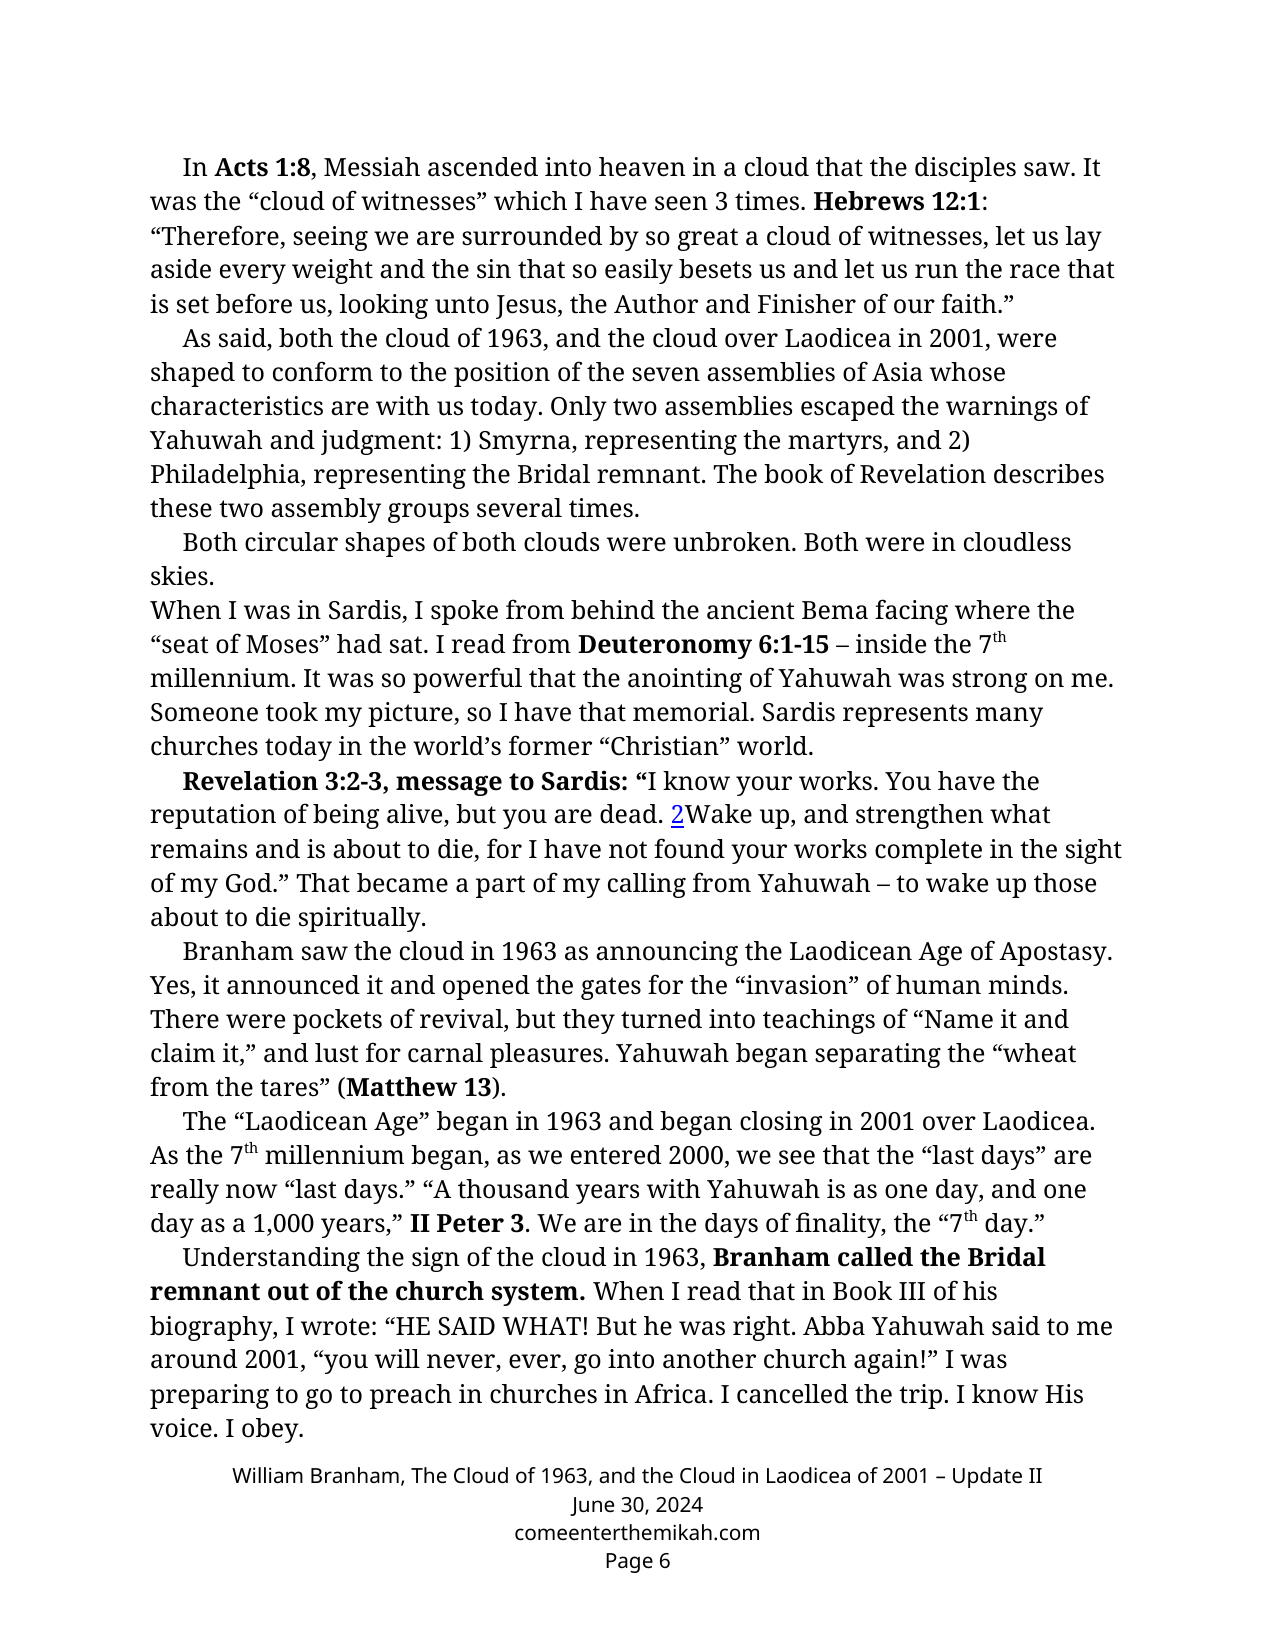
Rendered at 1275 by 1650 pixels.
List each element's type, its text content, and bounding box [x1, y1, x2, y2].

text The “Laodicean Age” began in 1963 and began closing in 2001 over Laodicea. As the 7th millennium began, as we entered 2000, we see that the “last days” are really now “last days.” “A thousand years with Yahuwah is as one day, and one day as a 1,000 years,” II Peter 3. We are in the days of finality, the “7th day.” [150, 1104, 1125, 1240]
text Understanding the sign of the cloud in 1963, Branham called the Bridal remnant out of the church system. When I read that in Book III of his biography, I wrote: “HE SAID WHAT! But he was right. Abba Yahuwah said to me around 2001, “you will never, ever, go into another church again!” I was preparing to go to preach in churches in Africa. I cancelled the trip. I know His voice. I obey. [150, 1240, 1125, 1444]
text When I was in Sardis, I spoke from behind the ancient Bema facing where the “seat of Moses” had sat. I read from Deuteronomy 6:1-15 – inside the 7th millennium. It was so powerful that the anointing of Yahuwah was strong on me. Someone took my picture, so I have that memorial. Sardis represents many churches today in the world’s former “Christian” world. [150, 593, 1125, 763]
text Both circular shapes of both clouds were unbroken. Both were in cloudless skies. [150, 525, 1125, 593]
text Revelation 3:2-3, message to Sardis: “I know your works. You have the reputation of being alive, but you are dead. 2Wake up, and strengthen what remains and is about to die, for I have not found your works complete in the sight of my God.” That became a part of my calling from Yahuwah – to wake up those about to die spiritually. [150, 763, 1125, 933]
text In Acts 1:8, Messiah ascended into heaven in a cloud that the disciples saw. It was the “cloud of witnesses” which I have seen 3 times. Hebrews 12:1: “Therefore, seeing we are surrounded by so great a cloud of witnesses, let us lay aside every weight and the sin that so easily besets us and let us run the race that is set before us, looking unto Jesus, the Author and Finisher of our faith.” [150, 150, 1125, 320]
text Branham saw the cloud in 1963 as announcing the Laodicean Age of Apostasy. Yes, it announced it and opened the gates for the “invasion” of human minds. There were pockets of revival, but they turned into teachings of “Name it and claim it,” and lust for carnal pleasures. Yahuwah began separating the “wheat from the tares” (Matthew 13). [150, 933, 1125, 1104]
text As said, both the cloud of 1963, and the cloud over Laodicea in 2001, were shaped to conform to the position of the seven assemblies of Asia whose characteristics are with us today. Only two assemblies escaped the warnings of Yahuwah and judgment: 1) Smyrna, representing the martyrs, and 2) Philadelphia, representing the Bridal remnant. The book of Revelation describes these two assembly groups several times. [150, 320, 1125, 525]
